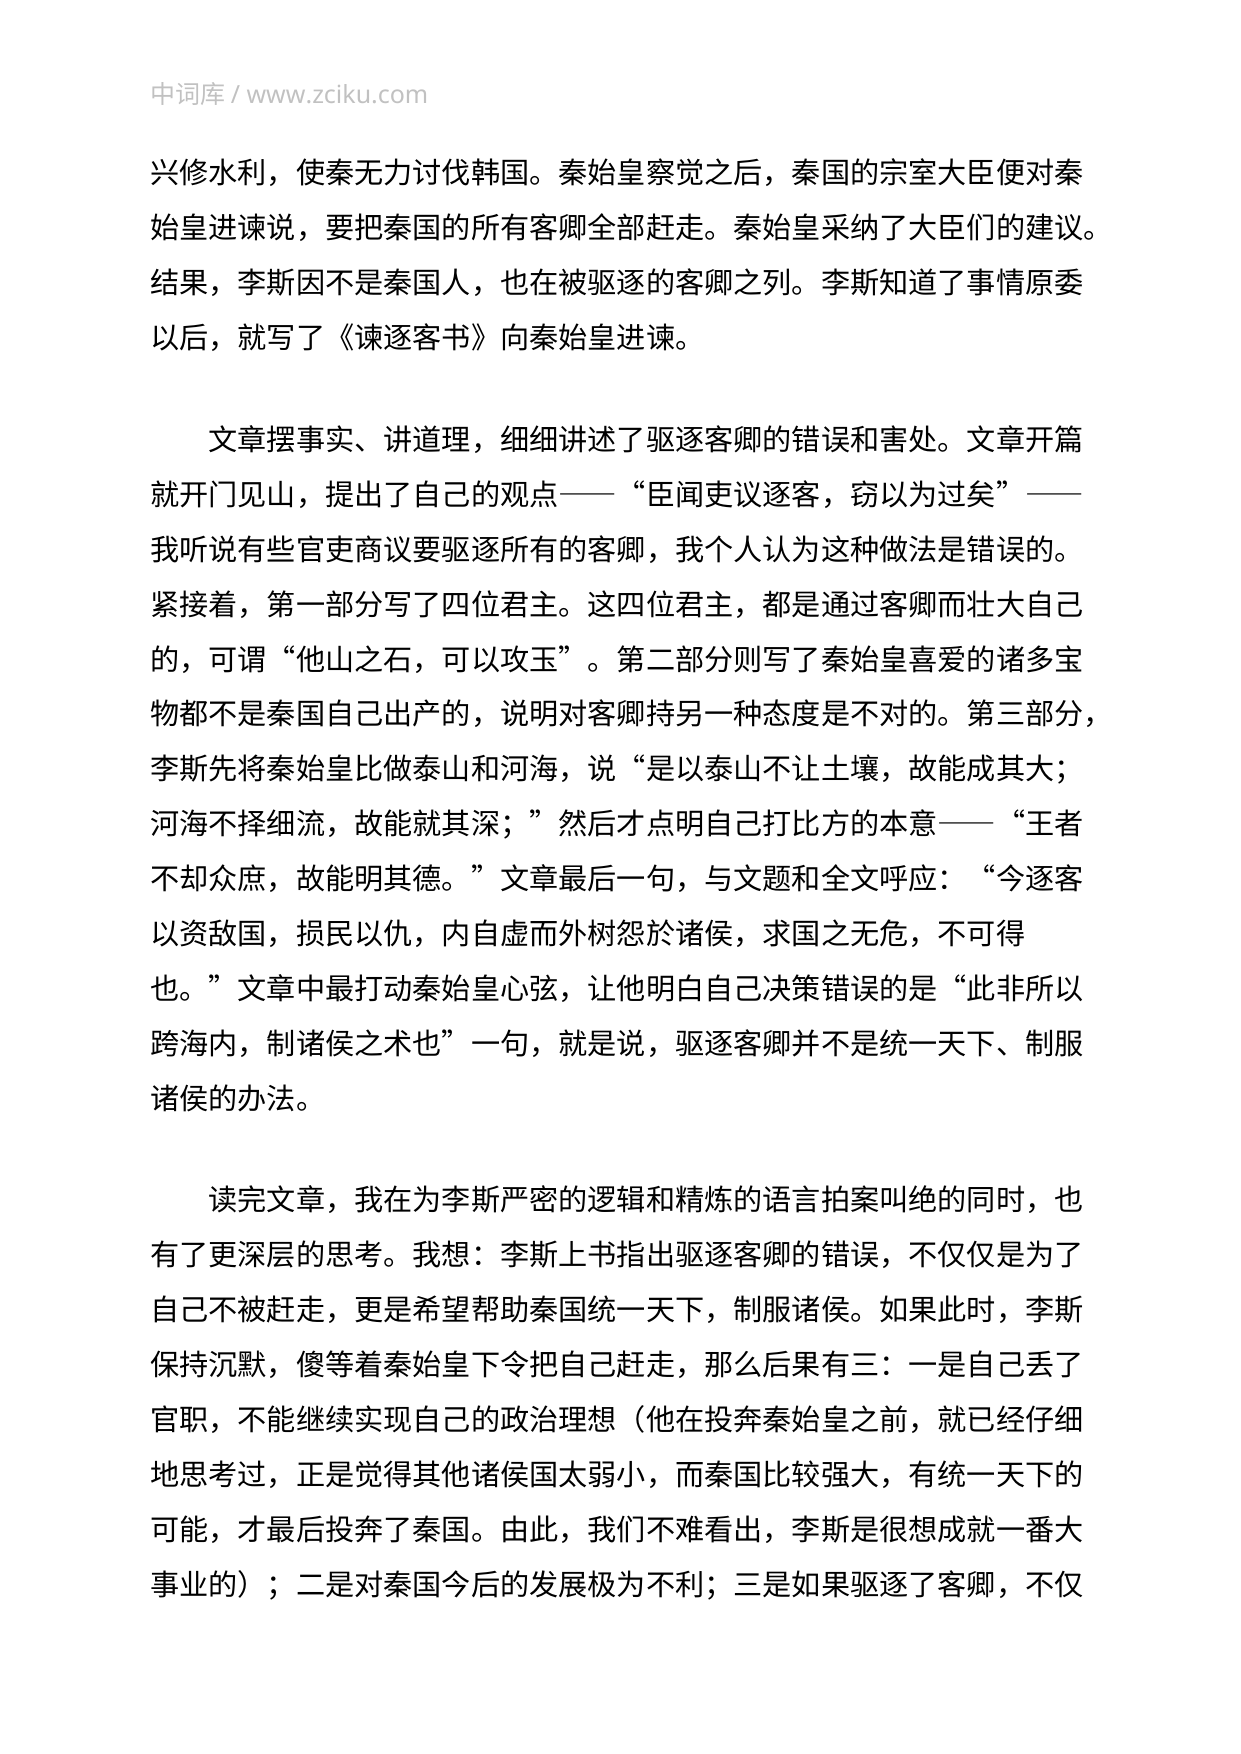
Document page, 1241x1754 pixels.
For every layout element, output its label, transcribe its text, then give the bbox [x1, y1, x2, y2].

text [150, 150, 1090, 357]
text 文章摆事实、讲道理，细细讲述了驱逐客卿的错误和害处。文章开篇就开门见山，提出了自己的观点——“臣闻吏议逐客，窃以为过矣”——我听说有些官吏商议要驱逐所有的客卿，我个人认为这种做法是错误的。紧接着，第一部分写了四位君主。这四位君主，都是通过客卿而壮大自己的，可谓“他山之石，可以攻玉”。第二部分则写了秦始皇喜爱的诸多宝物都不是秦国自己出产的，说明对客卿持另一种态度是不对的。第三部分，李斯先将秦始皇比做泰山和河海，说“是以泰山不让土壤，故能成其大；河海不择细流，故能就其深；”然后才点明自己打比方的本意——“王者不却众庶，故能明其德。”文章最后一句，与文题和全文呼应：“今逐客以资敌国，损民以仇，内自虚而外树怨於诸侯，求国之无危，不可得也。”文章中最打动秦始皇心弦，让他明白自己决策错误的是“此非所以跨海内，制诸侯之术也”一句，就是说，驱逐客卿并不是统一天下、制服诸侯的办法。 [150, 416, 1090, 1117]
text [150, 1177, 1090, 1603]
